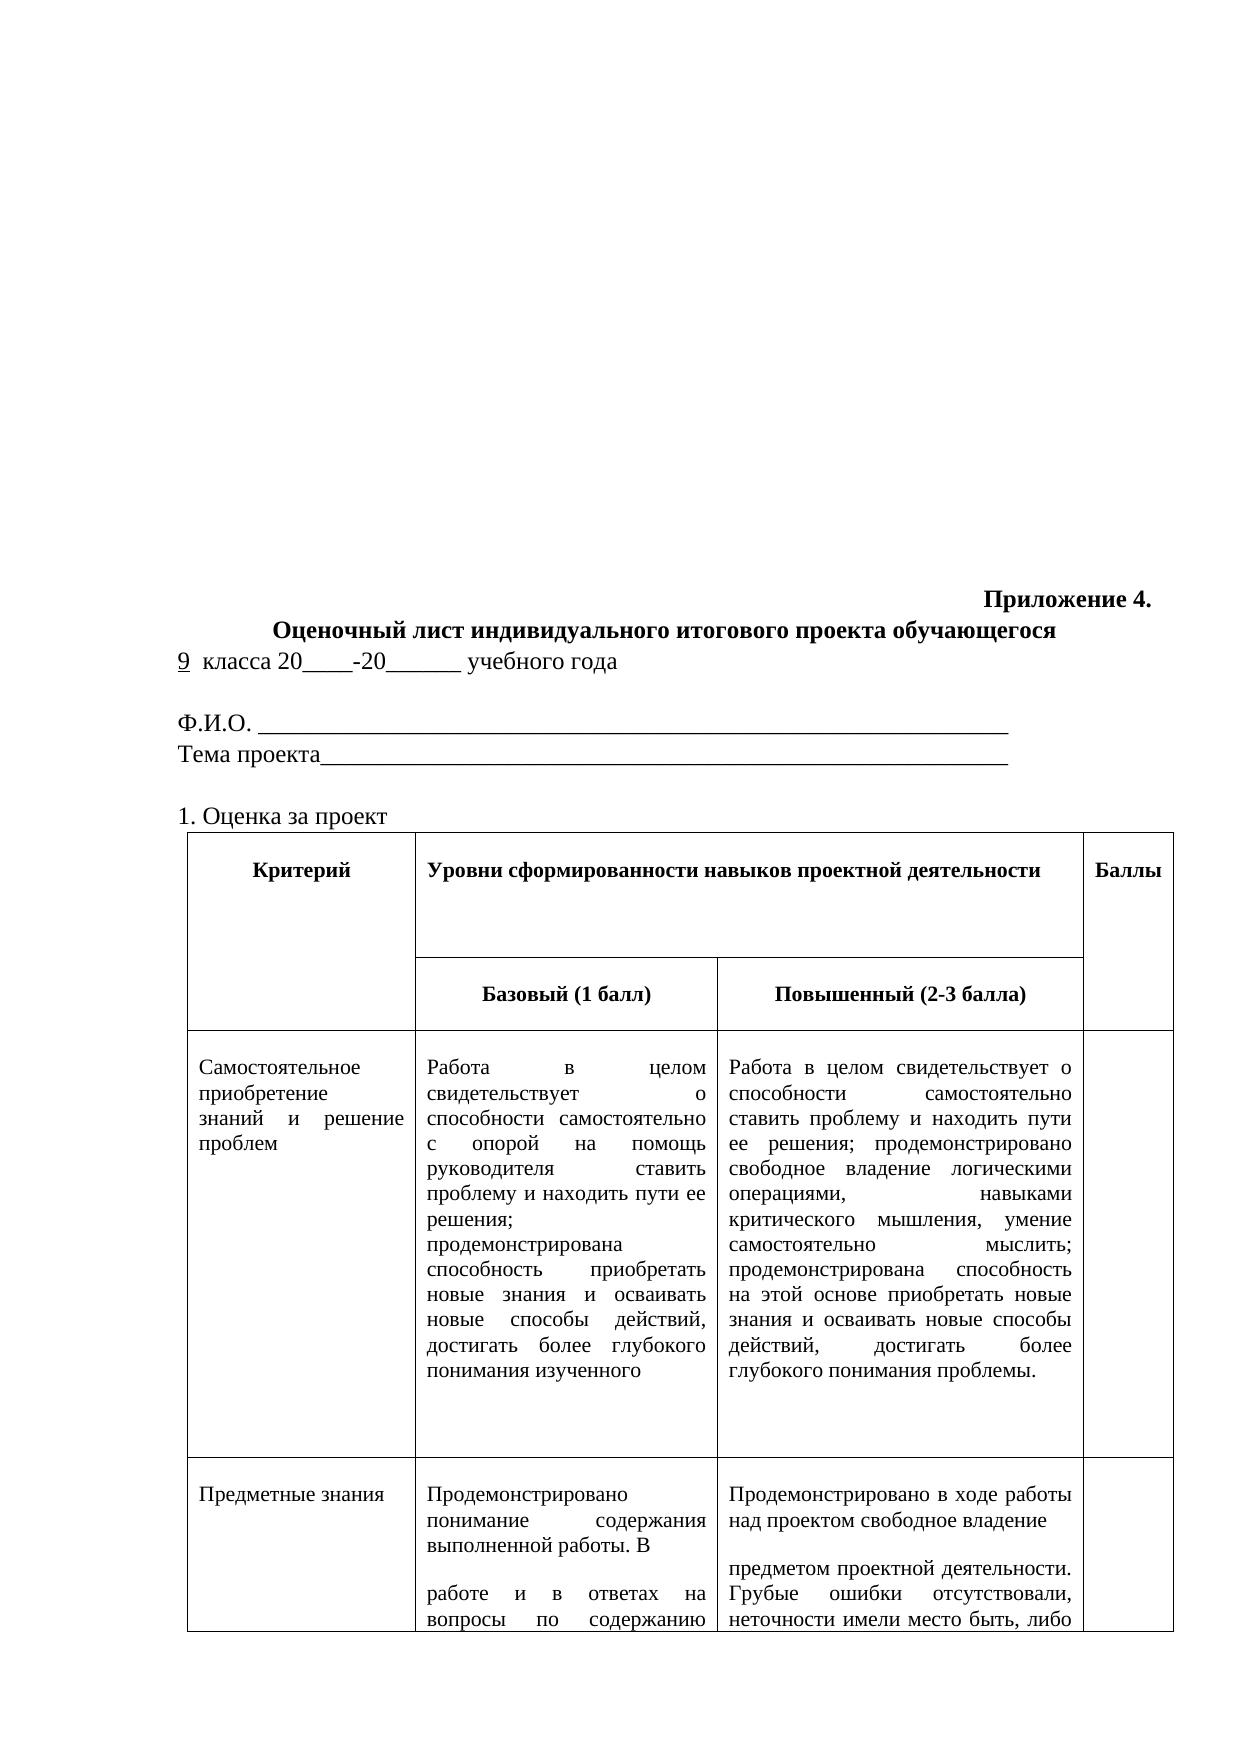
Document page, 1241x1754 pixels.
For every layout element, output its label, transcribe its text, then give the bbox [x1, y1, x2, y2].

table_cell Повышенный (2-3 балла) [718, 958, 1083, 1030]
table_header Критерий [188, 833, 415, 1030]
table_header Баллы [1084, 833, 1173, 1030]
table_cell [718, 1458, 1083, 1631]
table_cell Работа в целом свидетельствует о способности самостоятельно ставить проблему и находить пути ее решения; продемонстрировано свободное владение логическими операциями, навыками критического мышления, умение самостоятельно мыслить; продемонстрирована способность на этой основе приобретать новые знания и осваивать новые способы действий, достигать более глубокого понимания проблемы. [718, 1031, 1083, 1457]
table_cell [1084, 1031, 1173, 1457]
text 9 класса 20____-20______ учебного года [177, 646, 1152, 674]
text Тема проекта_______________________________________________________ [177, 739, 1152, 768]
table_cell Работа в целом свидетельствует о способности самостоятельно с опорой на помощь руководителя ставить проблему и находить пути ее решения; продемонстрирована способность приобретать новые знания и осваивать новые способы действий, достигать более глубокого понимания изученного [416, 1031, 717, 1457]
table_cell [416, 1458, 717, 1631]
text 1. Оценка за проект [177, 801, 1152, 830]
table_cell [1084, 1458, 1173, 1631]
table_header Уровни сформированности навыков проектной деятельности [416, 833, 1083, 957]
table_cell Предметные знания [188, 1458, 415, 1631]
table_cell Самостоятельное приобретение знаний и решение проблем [188, 1031, 415, 1457]
text Ф.И.О. ____________________________________________________________ [177, 708, 1152, 737]
table_cell Базовый (1 балл) [416, 958, 717, 1030]
text Приложение 4. [177, 584, 1152, 612]
text Оценочный лист индивидуального итогового проекта обучающегося [177, 615, 1152, 643]
